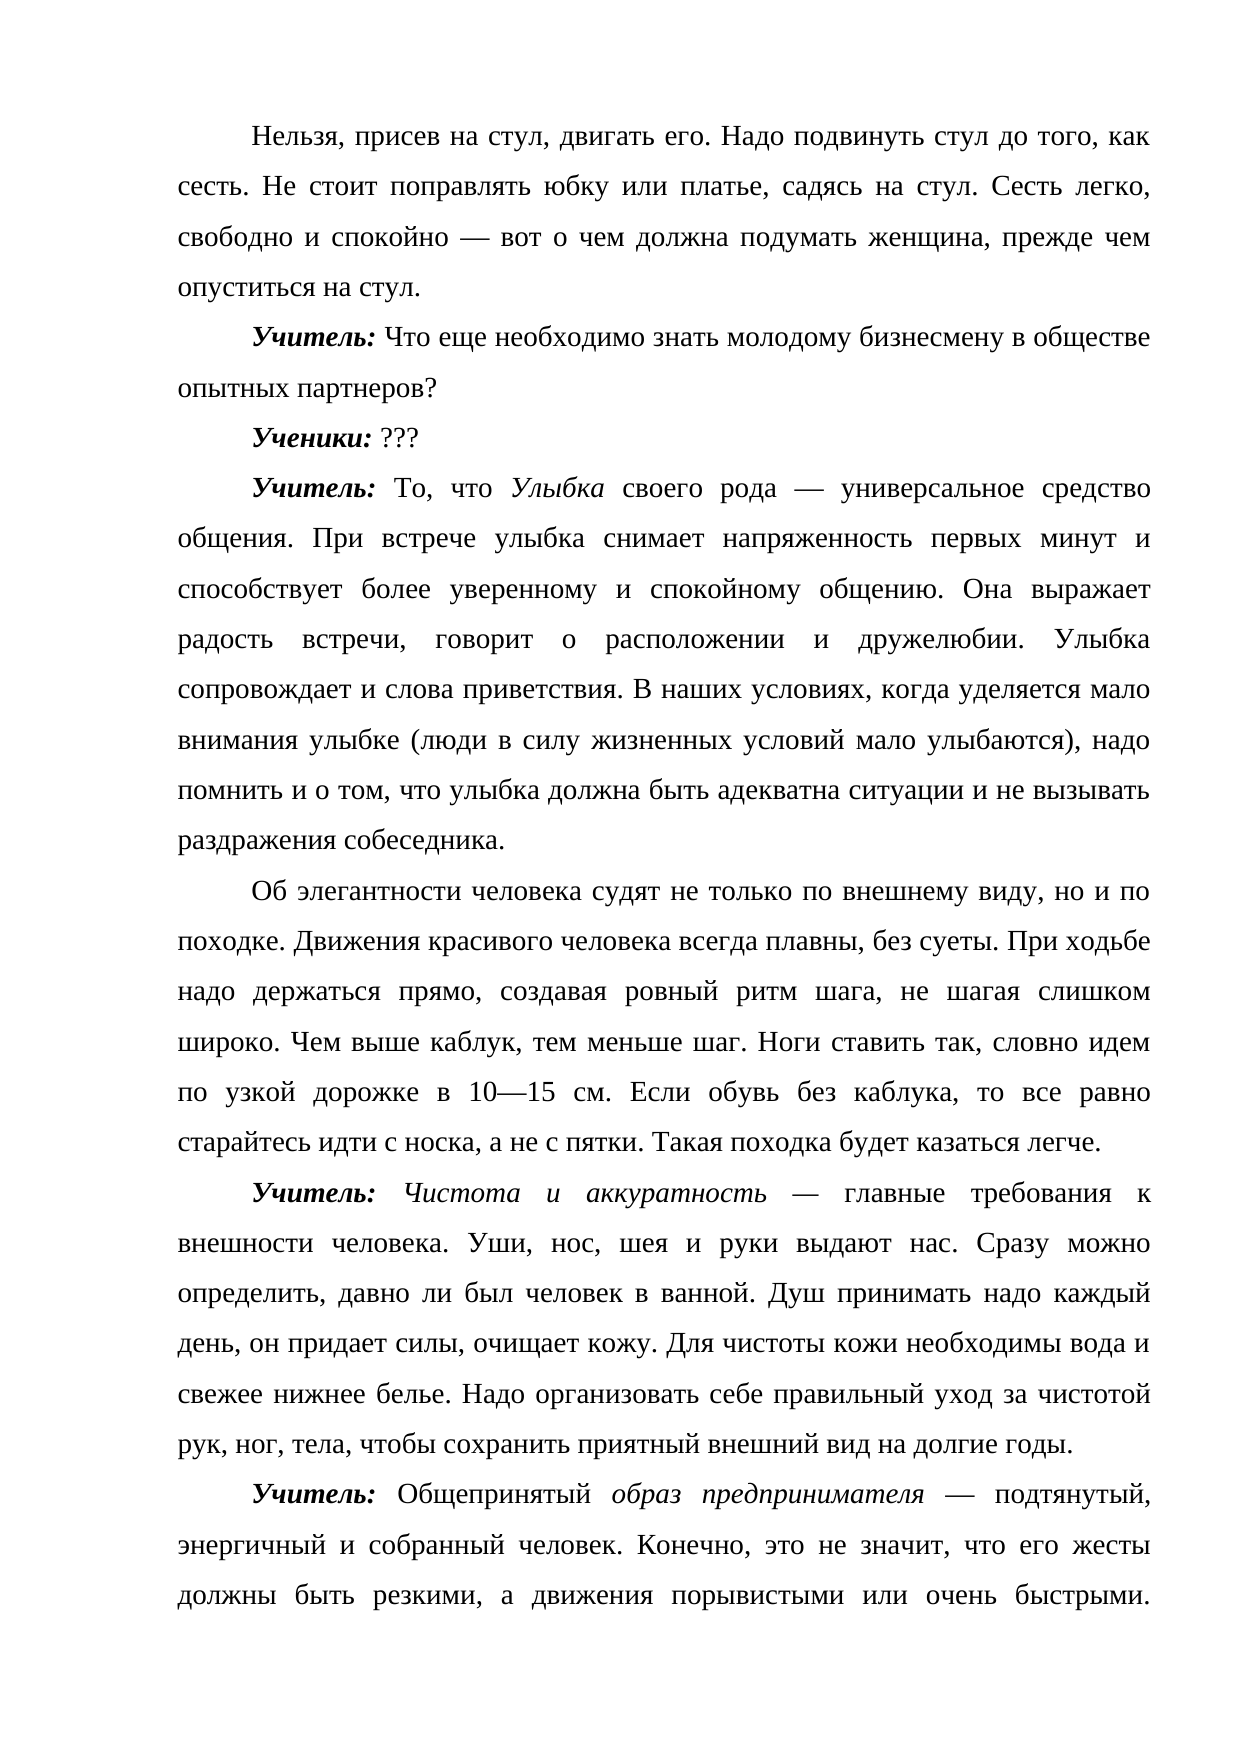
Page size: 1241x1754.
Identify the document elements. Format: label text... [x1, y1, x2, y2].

text Нельзя, присев на стул, двигать его. Надо подвинуть стул до того, как сесть. Не стоит поправлять юбку или платье, садясь на стул. Сесть легко, свободно и спокойно — вот о чем должна подумать женщина, прежде чем опуститься на стул. [177, 118, 1152, 303]
text Учитель: Что еще необходимо знать молодому бизнесмену в обществе опытных партнеров? [177, 319, 1152, 403]
text Ученики: ??? [177, 420, 1152, 453]
text Об элегантности человека судят не только по внешнему виду, но и по походке. Движения красивого человека всегда плавны, без суеты. При ходьбе надо держаться прямо, создавая ровный ритм шага, не шагая слишком широко. Чем выше каблук, тем меньше шаг. Ноги ставить так, словно идем по узкой дорожке в 10—15 см. Если обувь без каблука, то все равно старайтесь идти с носка, а не с пятки. Такая походка будет казаться легче. [177, 873, 1152, 1158]
text Учитель: То, что Улыбка своего рода — универсальное средство общения. При встрече улыбка снимает напряженность первых минут и способствует более уверенному и спокойному общению. Она выражает радость встречи, говорит о расположении и дружелюбии. Улыбка сопровождает и слова приветствия. В наших условиях, когда уделяется мало внимания улыбке (люди в силу жизненных условий мало улыбаются), надо помнить и о том, что улыбка должна быть адекватна ситуации и не вызывать раздражения собеседника. [177, 470, 1152, 856]
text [177, 1477, 1152, 1611]
text Учитель: Чистота и аккуратность — главные требования к внешности человека. Уши, нос, шея и руки выдают нас. Сразу можно определить, давно ли был человек в ванной. Душ принимать надо каждый день, он придает силы, очищает кожу. Для чистоты кожи необходимы вода и свежее нижнее белье. Надо организовать себе правильный уход за чистотой рук, ног, тела, чтобы сохранить приятный внешний вид на долгие годы. [177, 1175, 1152, 1460]
